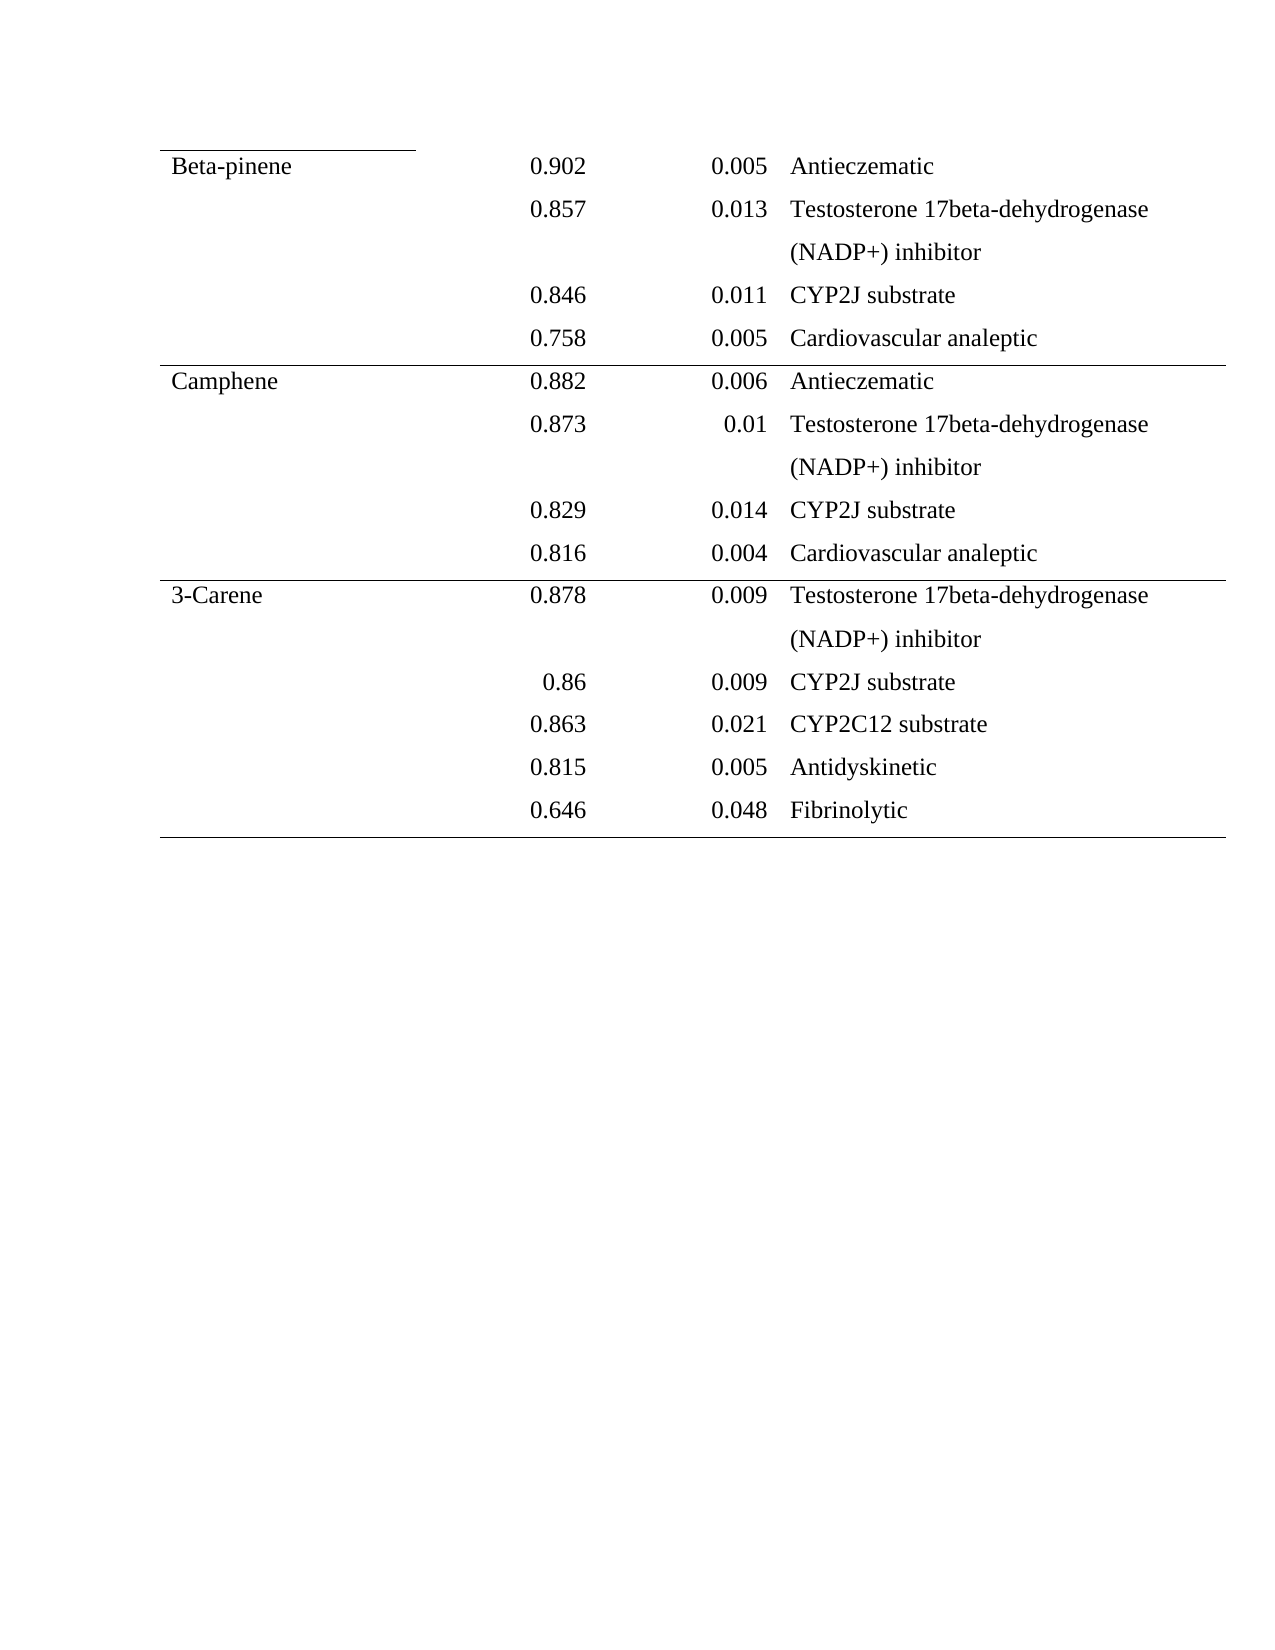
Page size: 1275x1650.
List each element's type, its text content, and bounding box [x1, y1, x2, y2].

table_cell 0.829 [416, 494, 597, 537]
table_cell 0.846 [416, 279, 597, 322]
table_cell Beta-pinene [160, 151, 416, 365]
table_cell CYP2J substrate [779, 666, 1226, 708]
table_cell Antidyskinetic [779, 751, 1226, 794]
table_cell 0.86 [416, 666, 597, 708]
table_cell 0.863 [416, 709, 597, 751]
table_cell CYP2J substrate [779, 494, 1226, 537]
table_cell Camphene [160, 366, 416, 579]
table_cell 0.004 [597, 537, 778, 579]
table_cell CYP2C12 substrate [779, 709, 1226, 751]
table_cell Antieczematic [779, 150, 1226, 193]
table_cell 0.902 [416, 150, 597, 193]
table_cell 3-Carene [160, 581, 416, 837]
table_cell 0.005 [597, 751, 778, 794]
table_cell 0.014 [597, 494, 778, 537]
table_cell Testosterone 17beta-dehydrogenase (NADP+) inhibitor [779, 193, 1226, 279]
table_cell 0.857 [416, 193, 597, 279]
table_cell 0.878 [416, 581, 597, 666]
table_cell Fibrinolytic [779, 794, 1226, 837]
table_cell Cardiovascular analeptic [779, 537, 1226, 579]
table_cell Testosterone 17beta-dehydrogenase (NADP+) inhibitor [779, 408, 1226, 494]
table_cell 0.816 [416, 537, 597, 579]
table_cell 0.011 [597, 279, 778, 322]
table_cell 0.009 [597, 666, 778, 708]
table_cell 0.758 [416, 322, 597, 365]
table_cell Cardiovascular analeptic [779, 322, 1226, 365]
table_cell 0.048 [597, 794, 778, 837]
table_cell Antieczematic [779, 366, 1226, 408]
table_cell 0.815 [416, 751, 597, 794]
table_cell 0.006 [597, 366, 778, 408]
table_cell 0.005 [597, 322, 778, 365]
table_cell 0.013 [597, 193, 778, 279]
table_cell 0.009 [597, 581, 778, 666]
table_cell 0.646 [416, 794, 597, 837]
table_cell 0.873 [416, 408, 597, 494]
table_cell CYP2J substrate [779, 279, 1226, 322]
table_cell 0.01 [597, 408, 778, 494]
table_cell 0.005 [597, 150, 778, 193]
table_cell 0.021 [597, 709, 778, 751]
table_cell 0.882 [416, 366, 597, 408]
table_cell Testosterone 17beta-dehydrogenase (NADP+) inhibitor [779, 581, 1226, 666]
